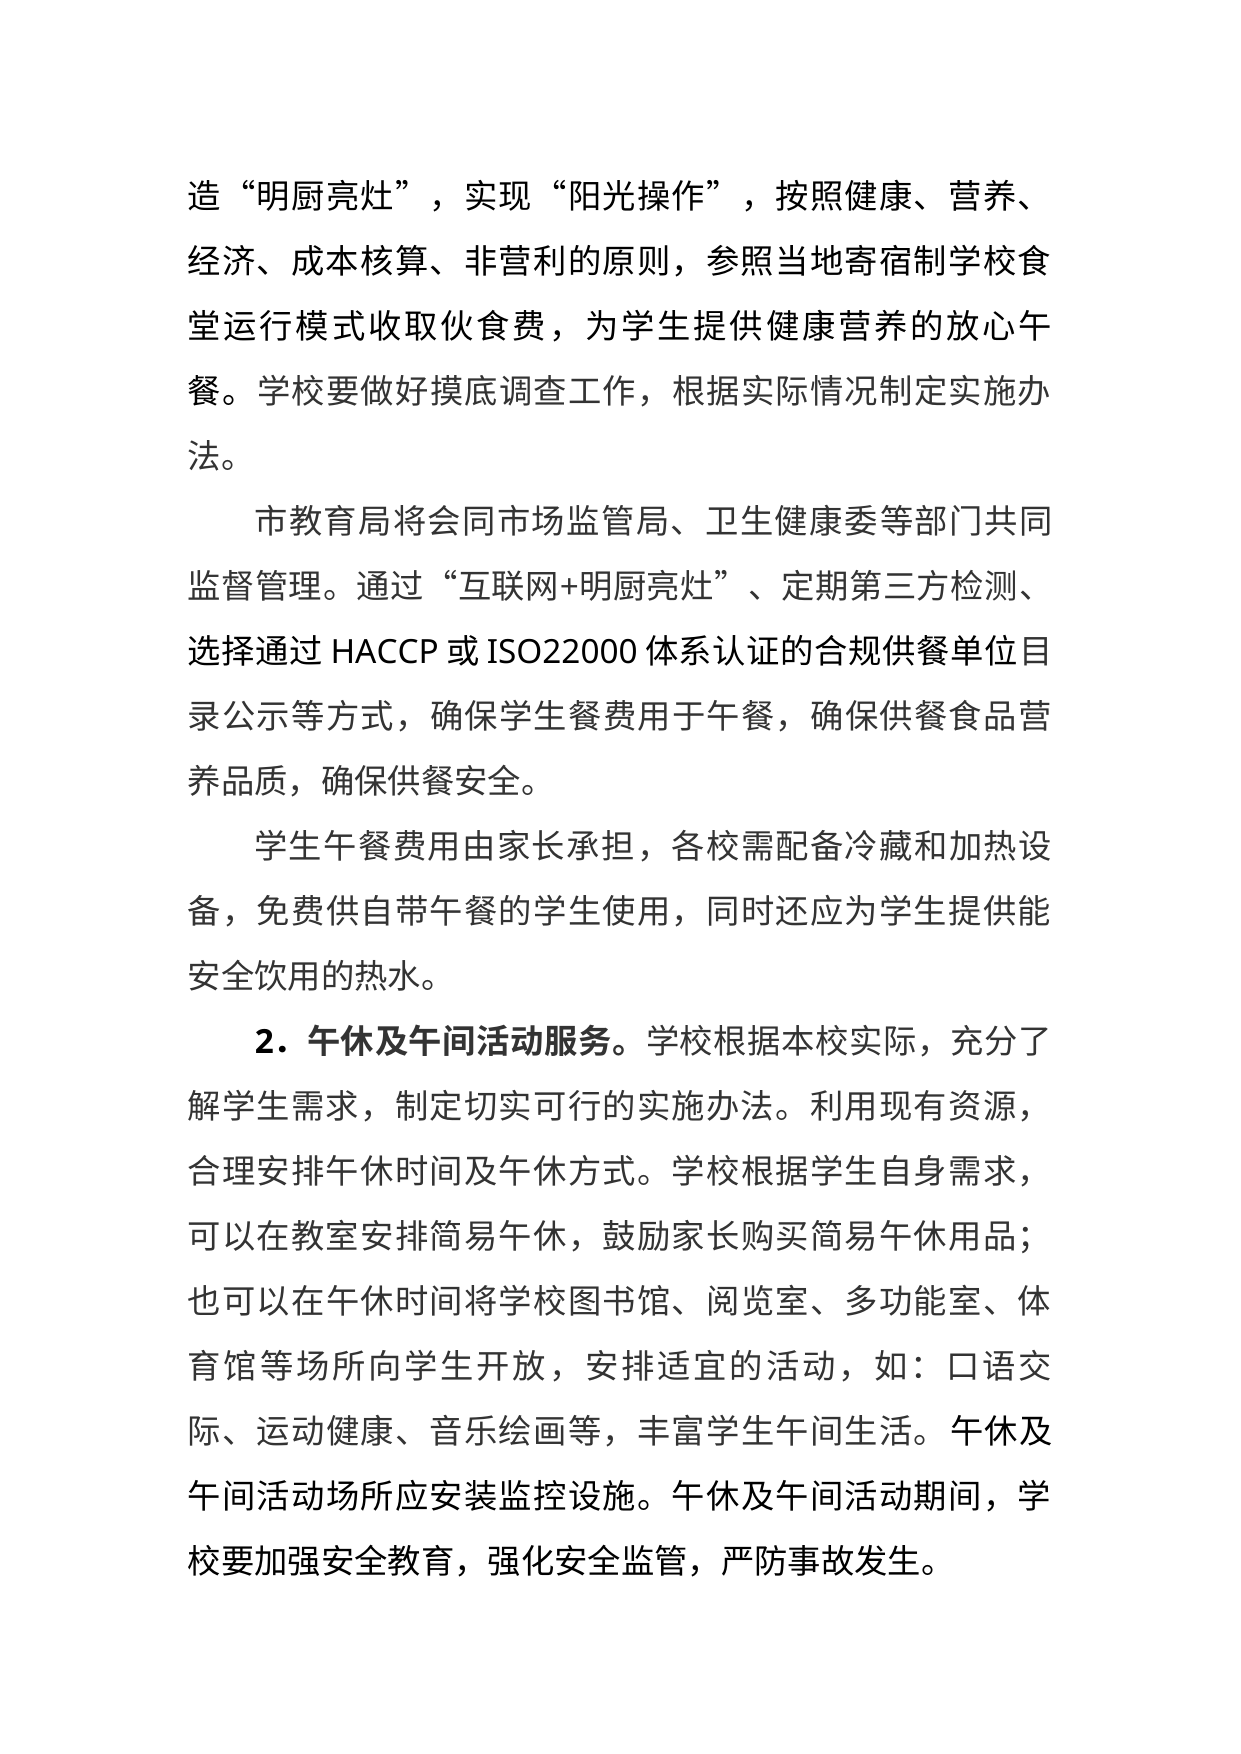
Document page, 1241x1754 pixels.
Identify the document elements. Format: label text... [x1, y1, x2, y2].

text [187, 162, 1053, 487]
text 学生午餐费用由家长承担，各校需配备冷藏和加热设备，免费供自带午餐的学生使用，同时还应为学生提供能安全饮用的热水。 [187, 812, 1053, 1007]
list 午休及午间活动服务。学校根据本校实际，充分了解学生需求，制定切实可行的实施办法。利用现有资源，合理安排午休时间及午休方式。学校根据学生自身需求，可以在教室安排简易午休，鼓励家长购买简易午休用品；也可以在午休时间将学校图书馆、阅览室、多功能室、体育馆等场所向学生开放，安排适宜的活动，如：口语交际、运动健康、音乐绘画等，丰富学生午间生活。午休及午间活动场所应安装监控设施。午休及午间活动期间，学校要加强安全教育，强化安全监管，严防事故发生。 [187, 1007, 1053, 1592]
text 市教育局将会同市场监管局、卫生健康委等部门共同监督管理。通过“互联网+明厨亮灶”、定期第三方检测、选择通过HACCP或ISO22000体系认证的合规供餐单位目录公示等方式，确保学生餐费用于午餐，确保供餐食品营养品质，确保供餐安全。 [187, 487, 1053, 812]
